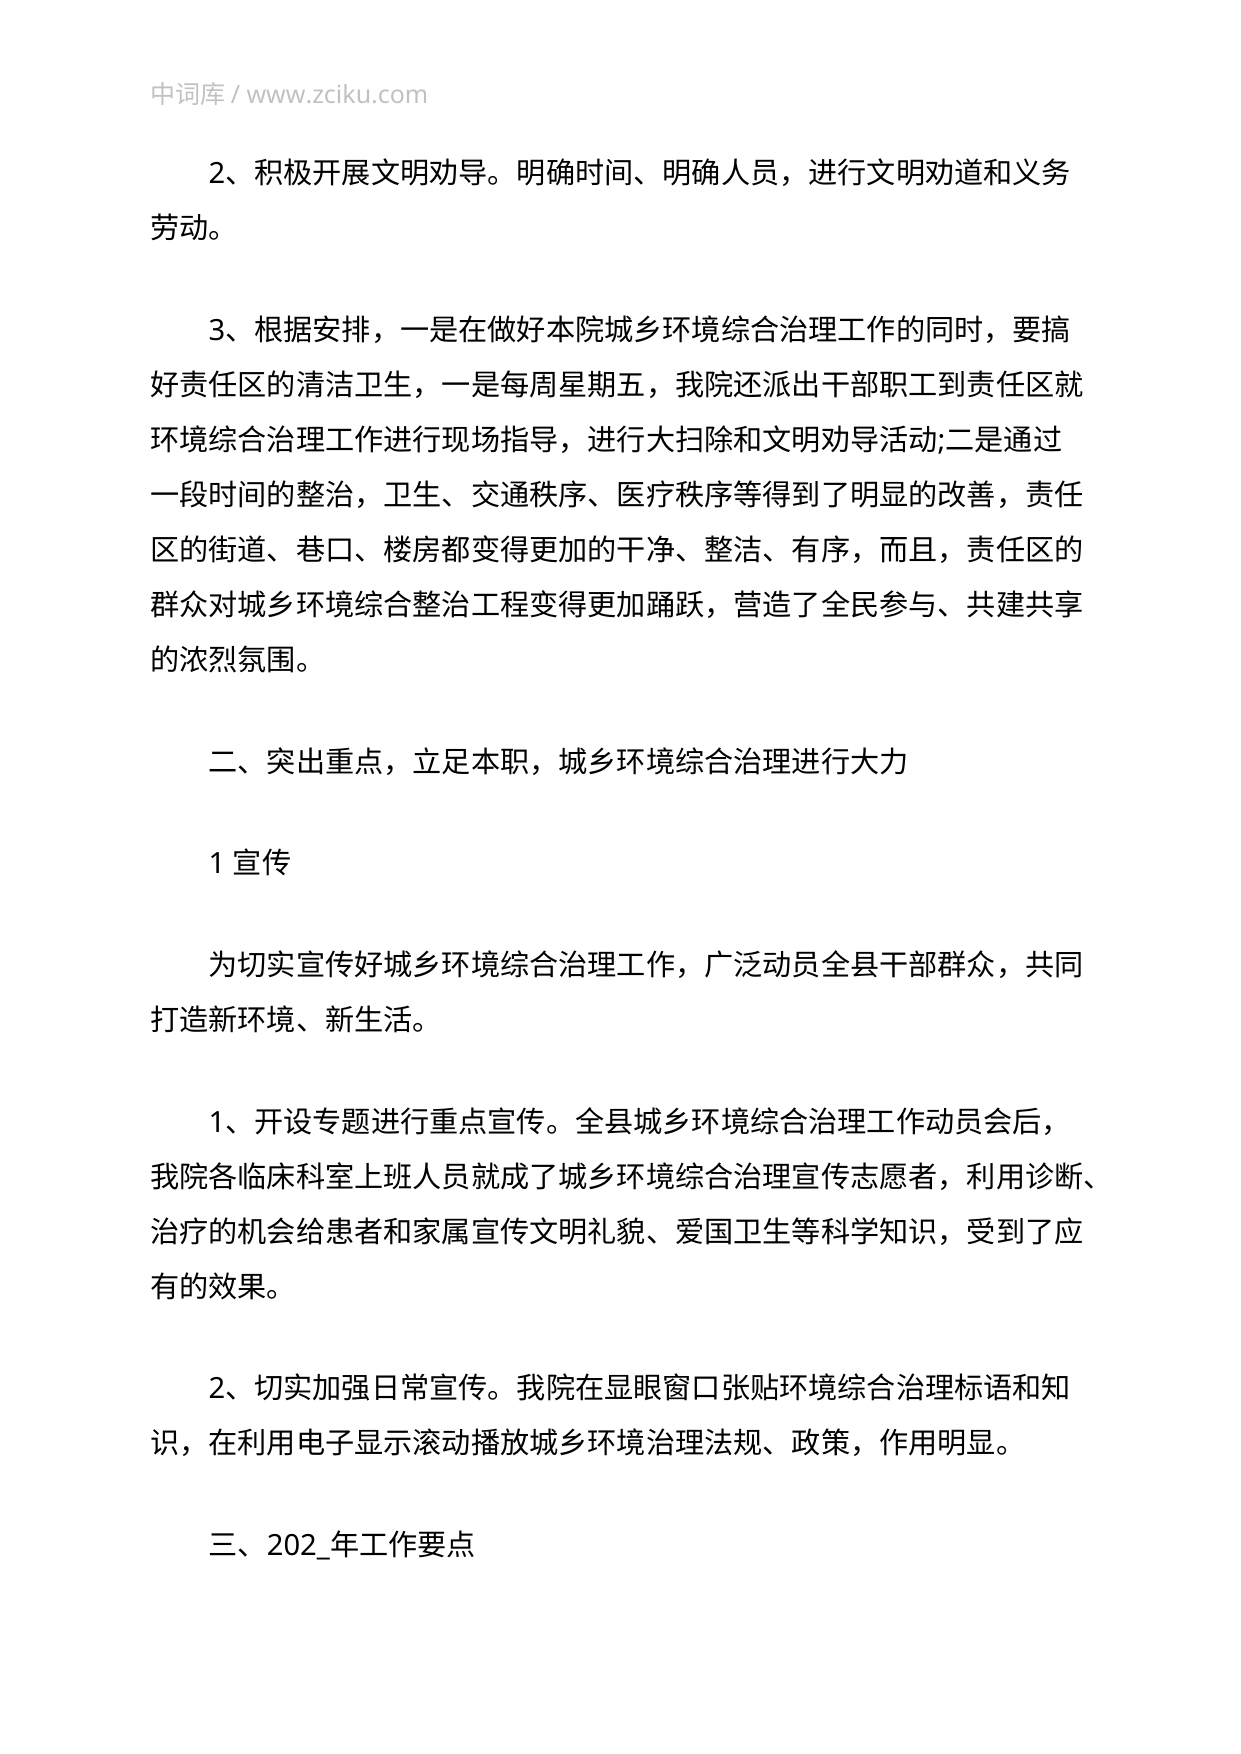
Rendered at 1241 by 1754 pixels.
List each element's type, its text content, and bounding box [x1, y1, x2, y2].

text 为切实宣传好城乡环境综合治理工作，广泛动员全县干部群众，共同打造新环境、新生活。 [150, 942, 1090, 1039]
text 1、开设专题进行重点宣传。全县城乡环境综合治理工作动员会后，我院各临床科室上班人员就成了城乡环境综合治理宣传志愿者，利用诊断、治疗的机会给患者和家属宣传文明礼貌、爱国卫生等科学知识，受到了应有的效果。 [150, 1098, 1090, 1306]
text 3、根据安排，一是在做好本院城乡环境综合治理工作的同时，要搞好责任区的清洁卫生，一是每周星期五，我院还派出干部职工到责任区就环境综合治理工作进行现场指导，进行大扫除和文明劝导活动;二是通过一段时间的整治，卫生、交通秩序、医疗秩序等得到了明显的改善，责任区的街道、巷口、楼房都变得更加的干净、整洁、有序，而且，责任区的群众对城乡环境综合整治工程变得更加踊跃，营造了全民参与、共建共享的浓烈氛围。 [150, 307, 1090, 679]
text 2、切实加强日常宣传。我院在显眼窗口张贴环境综合治理标语和知识，在利用电子显示滚动播放城乡环境治理法规、政策，作用明显。 [150, 1365, 1090, 1462]
text 2、积极开展文明劝导。明确时间、明确人员，进行文明劝道和义务劳动。 [150, 150, 1090, 247]
text 1 宣传 [150, 840, 1090, 882]
text 三、202_年工作要点 [150, 1522, 1090, 1564]
text 二、突出重点，立足本职，城乡环境综合治理进行大力 [150, 738, 1090, 780]
